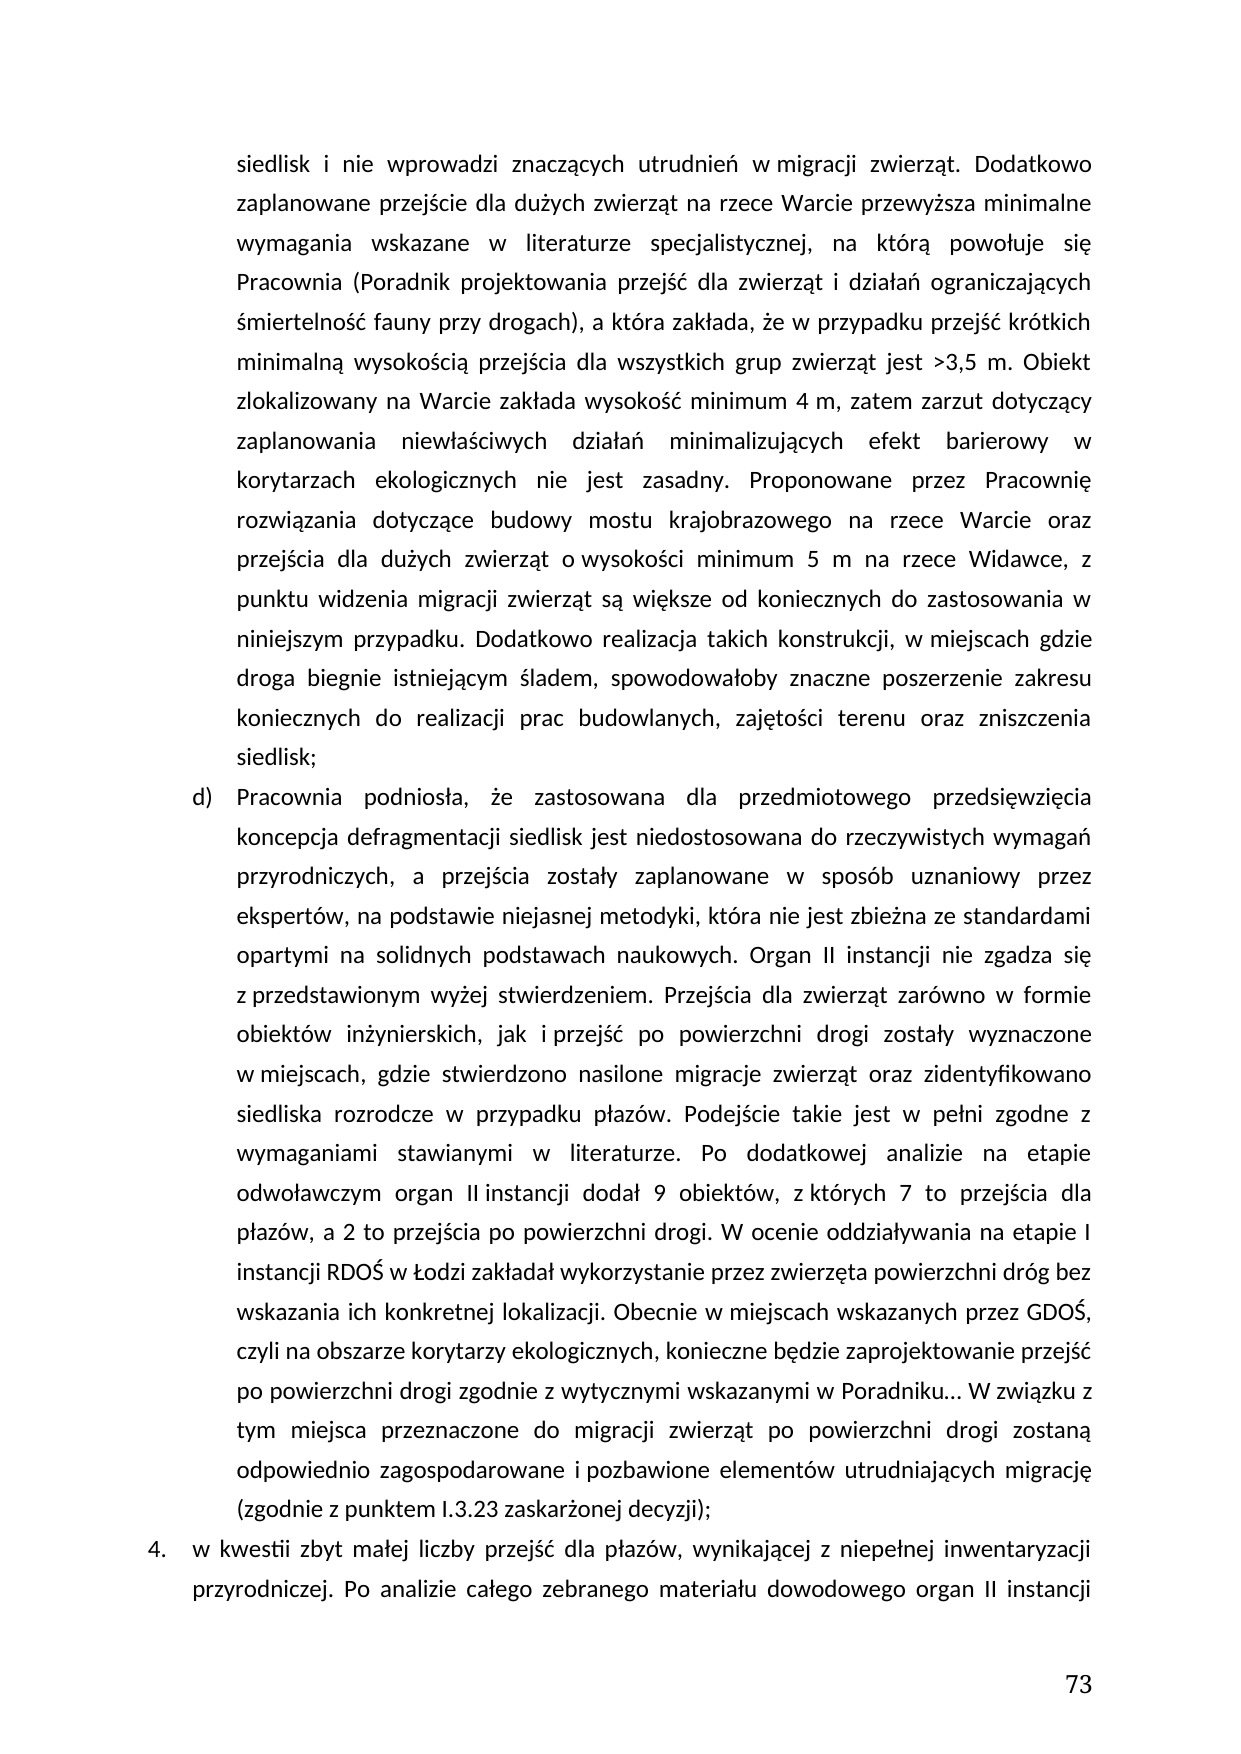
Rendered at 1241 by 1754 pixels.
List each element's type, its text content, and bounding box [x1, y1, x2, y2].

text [192, 148, 1092, 772]
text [148, 1533, 1092, 1603]
text d) Pracownia podniosła, że zastosowana dla przedmiotowego przedsięwzięcia koncepcja defragmentacji siedlisk jest niedostosowana do rzeczywistych wymagań przyrodniczych, a przejścia zostały zaplanowane w sposób uznaniowy przez ekspertów, na podstawie niejasnej metodyki, która nie jest zbieżna ze standardami opartymi na solidnych podstawach naukowych. Organ II instancji nie zgadza się z przedstawionym wyżej stwierdzeniem. Przejścia dla zwierząt zarówno w formie obiektów inżynierskich, jak i przejść po powierzchni drogi zostały wyznaczone w miejscach, gdzie stwierdzono nasilone migracje zwierząt oraz zidentyfikowano siedliska rozrodcze w przypadku płazów. Podejście takie jest w pełni zgodne z wymaganiami stawianymi w literaturze. Po dodatkowej analizie na etapie odwoławczym organ II instancji dodał 9 obiektów, z których 7 to przejścia dla płazów, a 2 to przejścia po powierzchni drogi. W ocenie oddziaływania na etapie I instancji RDOŚ w Łodzi zakładał wykorzystanie przez zwierzęta powierzchni dróg bez wskazania ich konkretnej lokalizacji. Obecnie w miejscach wskazanych przez GDOŚ, czyli na obszarze korytarzy ekologicznych, konieczne będzie zaprojektowanie przejść po powierzchni drogi zgodnie z wytycznymi wskazanymi w Poradniku… W związku z tym miejsca przeznaczone do migracji zwierząt po powierzchni drogi zostaną odpowiednio zagospodarowane i pozbawione elementów utrudniających migrację (zgodnie z punktem I.3.23 zaskarżonej decyzji); [192, 781, 1092, 1524]
